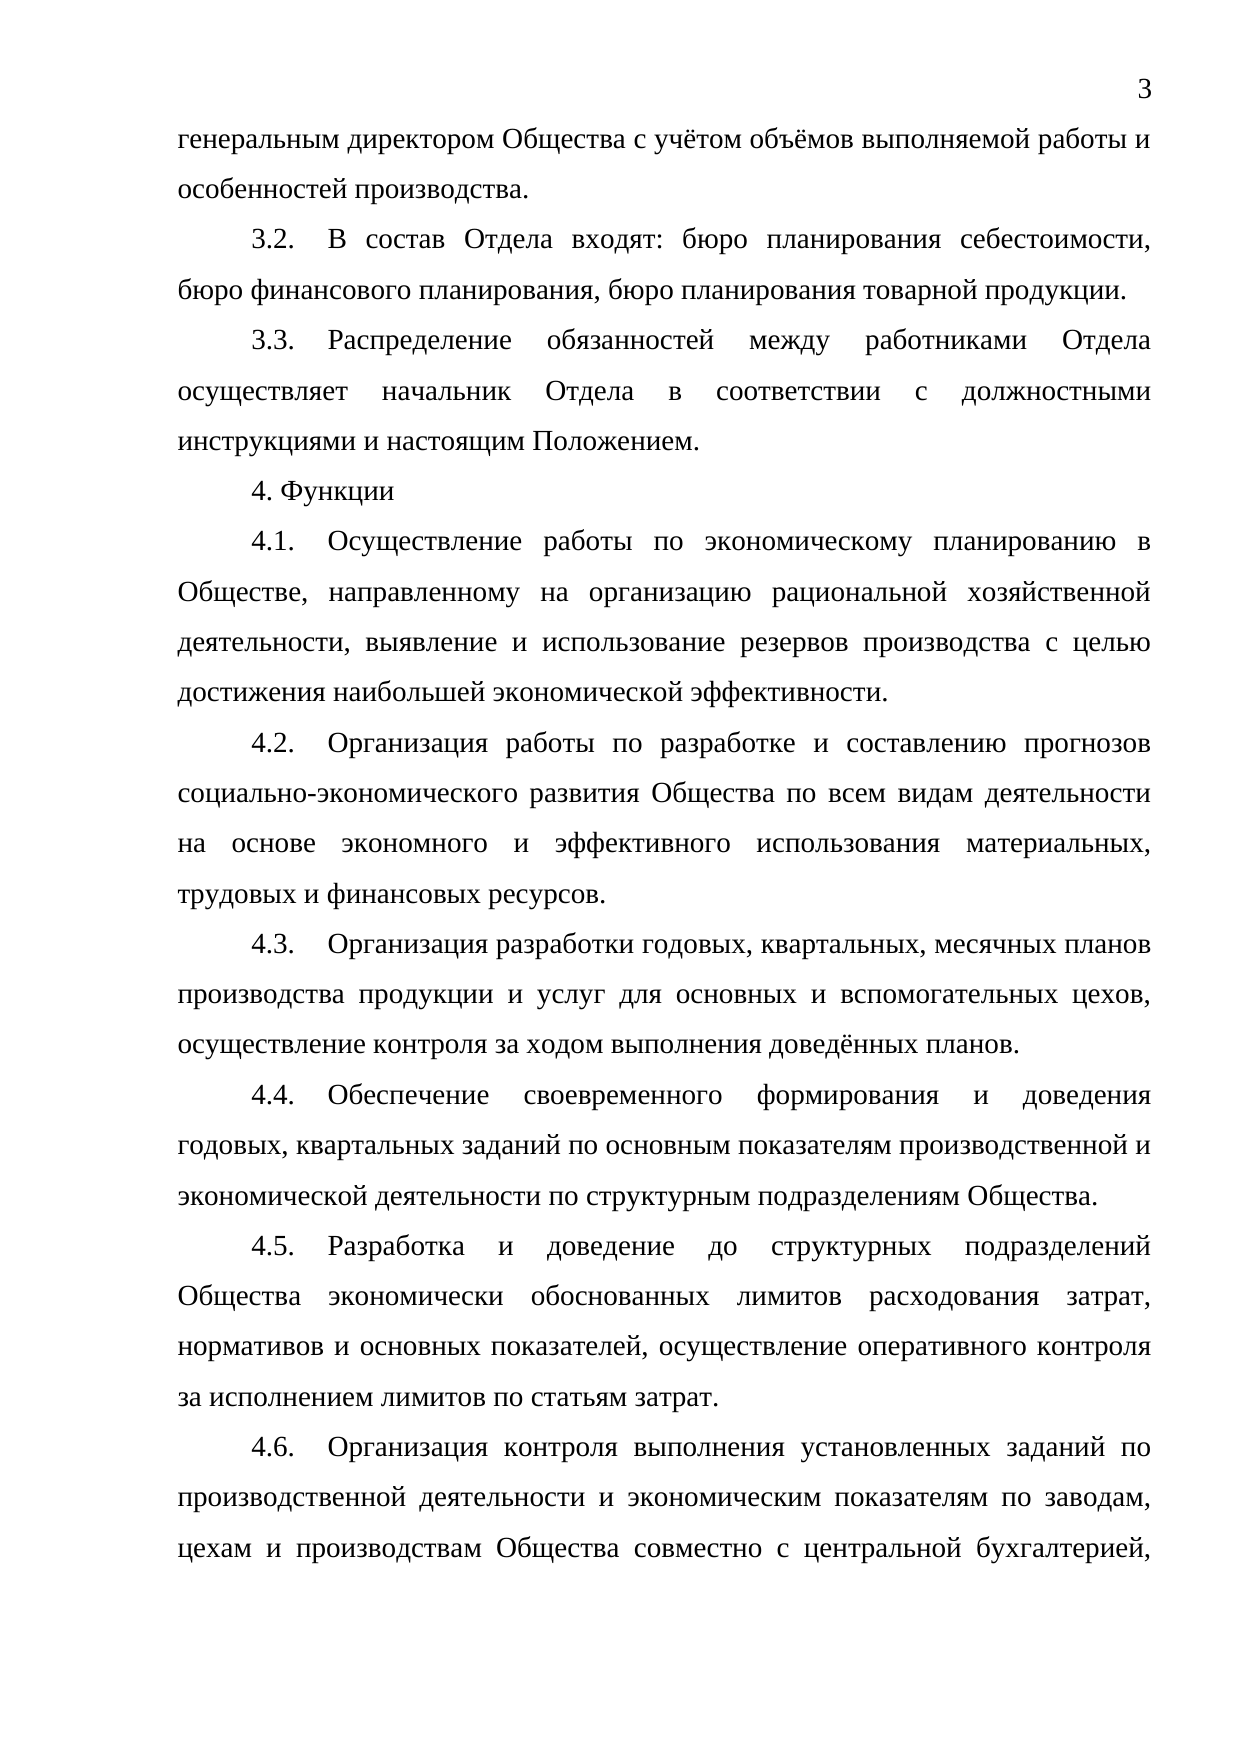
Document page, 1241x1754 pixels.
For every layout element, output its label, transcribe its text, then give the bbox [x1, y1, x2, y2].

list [177, 121, 1152, 205]
list В состав Отдела входят: бюро планирования себестоимости, бюро финансового планирования, бюро планирования товарной продукции. [177, 222, 1152, 306]
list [177, 1429, 1152, 1563]
list Организация разработки годовых, квартальных, месячных планов производства продукции и услуг для основных и вспомогательных цехов, осуществление контроля за ходом выполнения доведённых планов. [177, 926, 1152, 1060]
list Обеспечение своевременного формирования и доведения годовых, квартальных заданий по основным показателям производственной и экономической деятельности по структурным подразделениям Общества. [177, 1077, 1152, 1211]
list Организация работы по разработке и составлению прогнозов социально-экономического развития Общества по всем видам деятельности на основе экономного и эффективного использования материальных, трудовых и финансовых ресурсов. [177, 725, 1152, 909]
list Осуществление работы по экономическому планированию в Обществе, направленному на организацию рациональной хозяйственной деятельности, выявление и использование резервов производства с целью достижения наибольшей экономической эффективности. [177, 523, 1152, 708]
list Распределение обязанностей между работниками Отдела осуществляет начальник Отдела в соответствии с должностными инструкциями и настоящим Положением. [177, 322, 1152, 456]
list Разработка и доведение до структурных подразделений Общества экономически обоснованных лимитов расходования затрат, нормативов и основных показателей, осуществление оперативного контроля за исполнением лимитов по статьям затрат. [177, 1228, 1152, 1412]
text 4. Функции [177, 473, 1152, 507]
